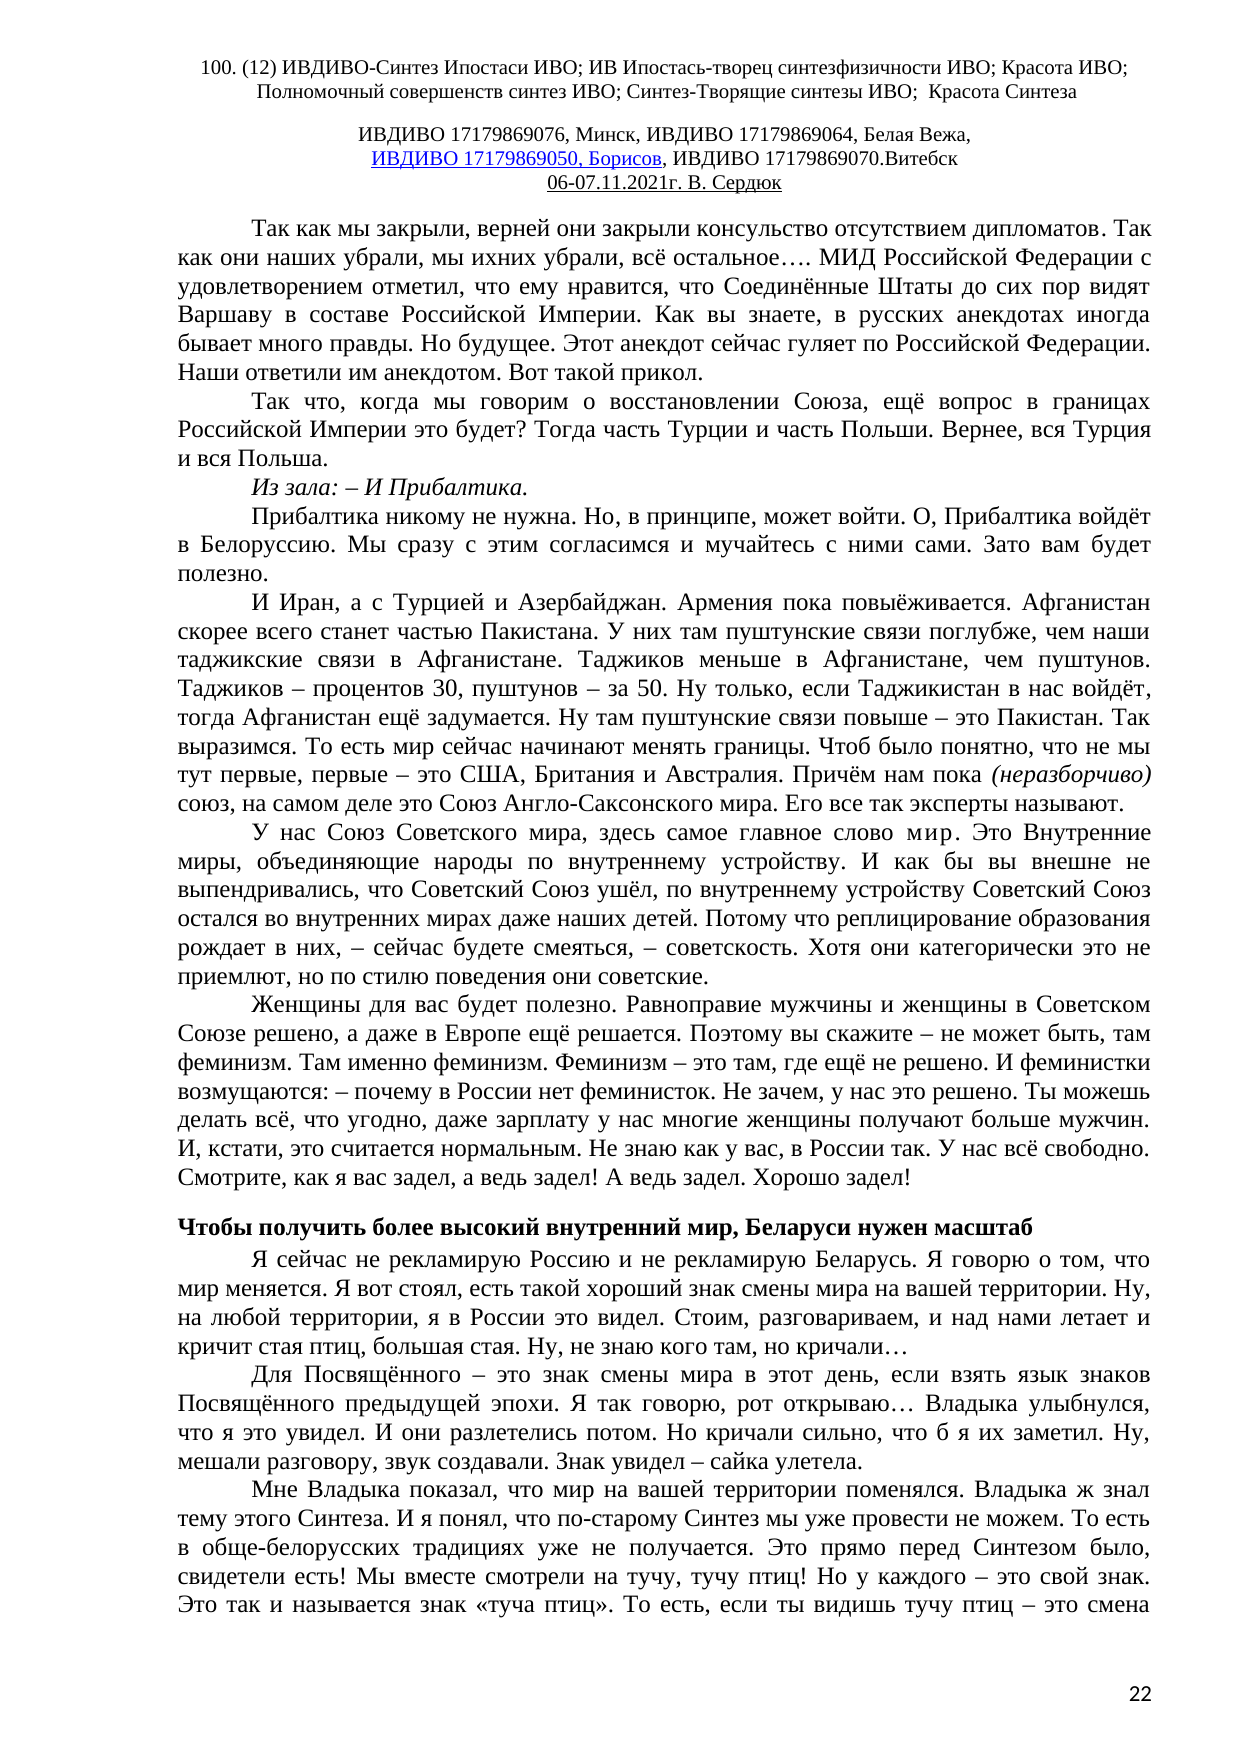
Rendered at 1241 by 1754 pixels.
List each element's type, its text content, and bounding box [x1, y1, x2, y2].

text Прибалтика никому не нужна. Но, в принципе, может войти. О, Прибалтика войдёт в Белоруссию. Мы сразу с этим согласимся и мучайтесь с ними сами. Зато вам будет полезно. [177, 501, 1152, 587]
text Из зала: – И Прибалтика. [177, 472, 1152, 501]
text Так что, когда мы говорим о восстановлении Союза, ещё вопрос в границах Российской Империи это будет? Тогда часть Турции и часть Польши. Вернее, вся Турция и вся Польша. [177, 386, 1152, 472]
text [177, 1474, 1152, 1618]
text Для Посвящённого – это знак смены мира в этот день, если взять язык знаков Посвящённого предыдущей эпохи. Я так говорю, рот открываю… Владыка улыбнулся, что я это увидел. И они разлетелись потом. Но кричали сильно, что б я их заметил. Ну, мешали разговору, звук создавали. Знак увидел – сайка улетела. [177, 1359, 1152, 1474]
text Я сейчас не рекламирую Россию и не рекламирую Беларусь. Я говорю о том, что мир меняется. Я вот стоял, есть такой хороший знак смены мира на вашей территории. Ну, на любой территории, я в России это видел. Стоим, разговариваем, и над нами летает и кричит стая птиц, большая стая. Ну, не знаю кого там, но кричали… [177, 1244, 1152, 1359]
subtitle Чтобы получить более высокий внутренний мир, Беларуси нужен масштаб [177, 1212, 1152, 1240]
text Женщины для вас будет полезно. Равноправие мужчины и женщины в Советском Союзе решено, а даже в Европе ещё решается. Поэтому вы скажите – не может быть, там феминизм. Там именно феминизм. Феминизм – это там, где ещё не решено. И феминистки возмущаются: – почему в России нет феминисток. Не зачем, у нас это решено. Ты можешь делать всё, что угодно, даже зарплату у нас многие женщины получают больше мужчин. И, кстати, это считается нормальным. Не знаю как у вас, в России так. У нас всё свободно. Смотрите, как я вас задел, а ведь задел! А ведь задел. Хорошо задел! [177, 989, 1152, 1191]
text Так как мы закрыли, верней они закрыли консульство отсутствием дипломатов. Так как они наших убрали, мы ихних убрали, всё остальное…. МИД Российской Федерации с удовлетворением отметил, что ему нравится, что Соединённые Штаты до сих пор видят Варшаву в составе Российской Империи. Как вы знаете, в русских анекдотах иногда бывает много правды. Но будущее. Этот анекдот сейчас гуляет по Российской Федерации. Наши ответили им анекдотом. Вот такой прикол. [177, 213, 1152, 386]
text У нас Союз Советского мира, здесь самое главное слово мир. Это Внутренние миры, объединяющие народы по внутреннему устройству. И как бы вы внешне не выпендривались, что Советский Союз ушёл, по внутреннему устройству Советский Союз остался во внутренних мирах даже наших детей. Потому что реплицирование образования рождает в них, – сейчас будете смеяться, – советскость. Хотя они категорически это не приемлют, но по стилю поведения они советские. [177, 817, 1152, 989]
text И Иран, а с Турцией и Азербайджан. Армения пока повыёживается. Афганистан скорее всего станет частью Пакистана. У них там пуштунские связи поглубже, чем наши таджикские связи в Афганистане. Таджиков меньше в Афганистане, чем пуштунов. Таджиков – процентов 30, пуштунов – за 50. Ну только, если Таджикистан в нас войдёт, тогда Афганистан ещё задумается. Ну там пуштунские связи повыше – это Пакистан. Так выразимся. То есть мир сейчас начинают менять границы. Чтоб было понятно, что не мы тут первые, первые – это США, Британия и Австралия. Причём нам пока (неразборчиво) союз, на самом деле это Союз Англо-Саксонского мира. Его все так эксперты называют. [177, 587, 1152, 817]
